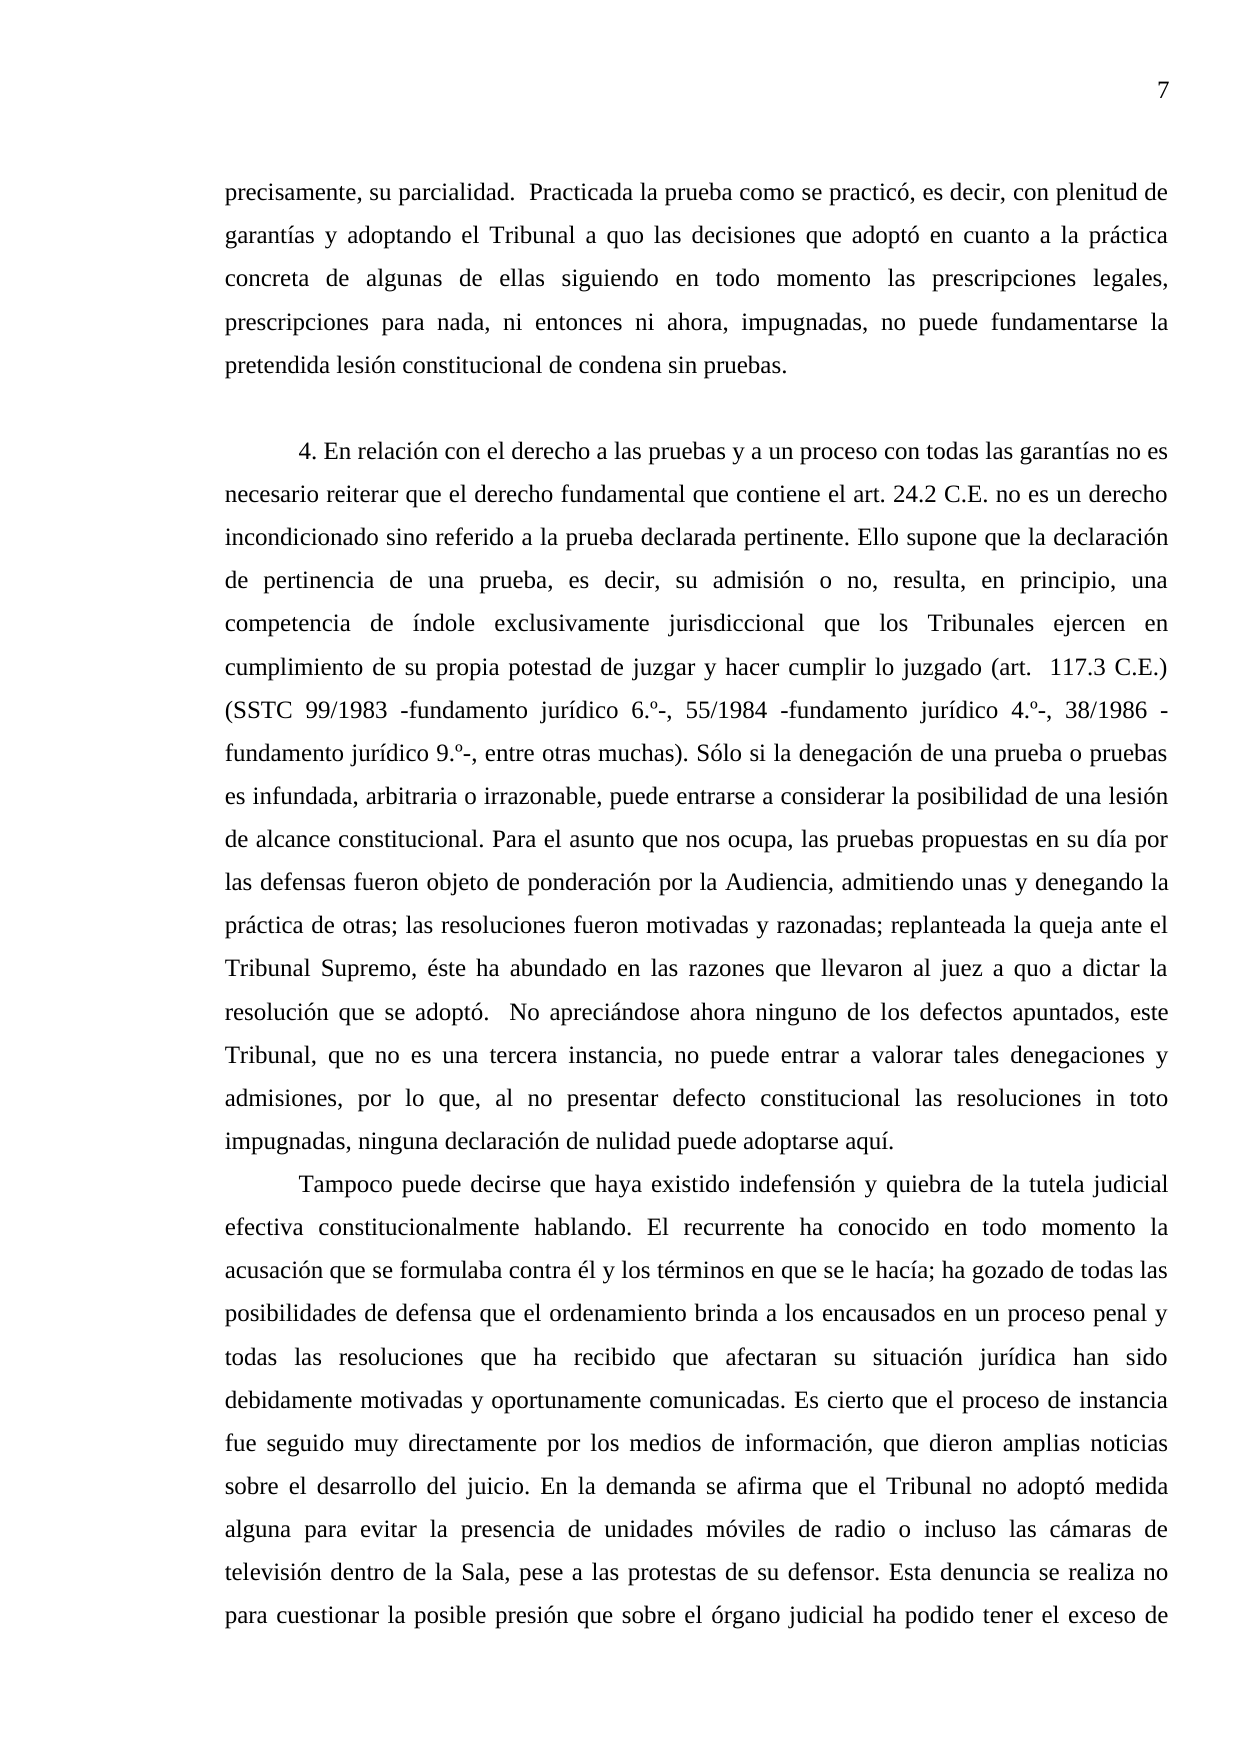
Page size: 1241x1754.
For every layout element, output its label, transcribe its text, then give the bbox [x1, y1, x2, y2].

text 4. En relación con el derecho a las pruebas y a un proceso con todas las garantías no es necesario reiterar que el derecho fundamental que contiene el art. 24.2 C.E. no es un derecho incondicionado sino referido a la prueba declarada pertinente. Ello supone que la declaración de pertinencia de una prueba, es decir, su admisión o no, resulta, en principio, una competencia de índole exclusivamente jurisdiccional que los Tribunales ejercen en cumplimiento de su propia potestad de juzgar y hacer cumplir lo juzgado (art. 117.3 C.E.) (SSTC 99/1983 -fundamento jurídico 6.º-, 55/1984 -fundamento jurídico 4.º-, 38/1986 -fundamento jurídico 9.º-, entre otras muchas). Sólo si la denegación de una prueba o pruebas es infundada, arbitraria o irrazonable, puede entrarse a considerar la posibilidad de una lesión de alcance constitucional. Para el asunto que nos ocupa, las pruebas propuestas en su día por las defensas fueron objeto de ponderación por la Audiencia, admitiendo unas y denegando la práctica de otras; las resoluciones fueron motivadas y razonadas; replanteada la queja ante el Tribunal Supremo, éste ha abundado en las razones que llevaron al juez a quo a dictar la resolución que se adoptó. No apreciándose ahora ninguno de los defectos apuntados, este Tribunal, que no es una tercera instancia, no puede entrar a valorar tales denegaciones y admisiones, por lo que, al no presentar defecto constitucional las resoluciones in toto impugnadas, ninguna declaración de nulidad puede adoptarse aquí. [224, 436, 1169, 1155]
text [224, 1169, 1169, 1629]
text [224, 177, 1169, 378]
